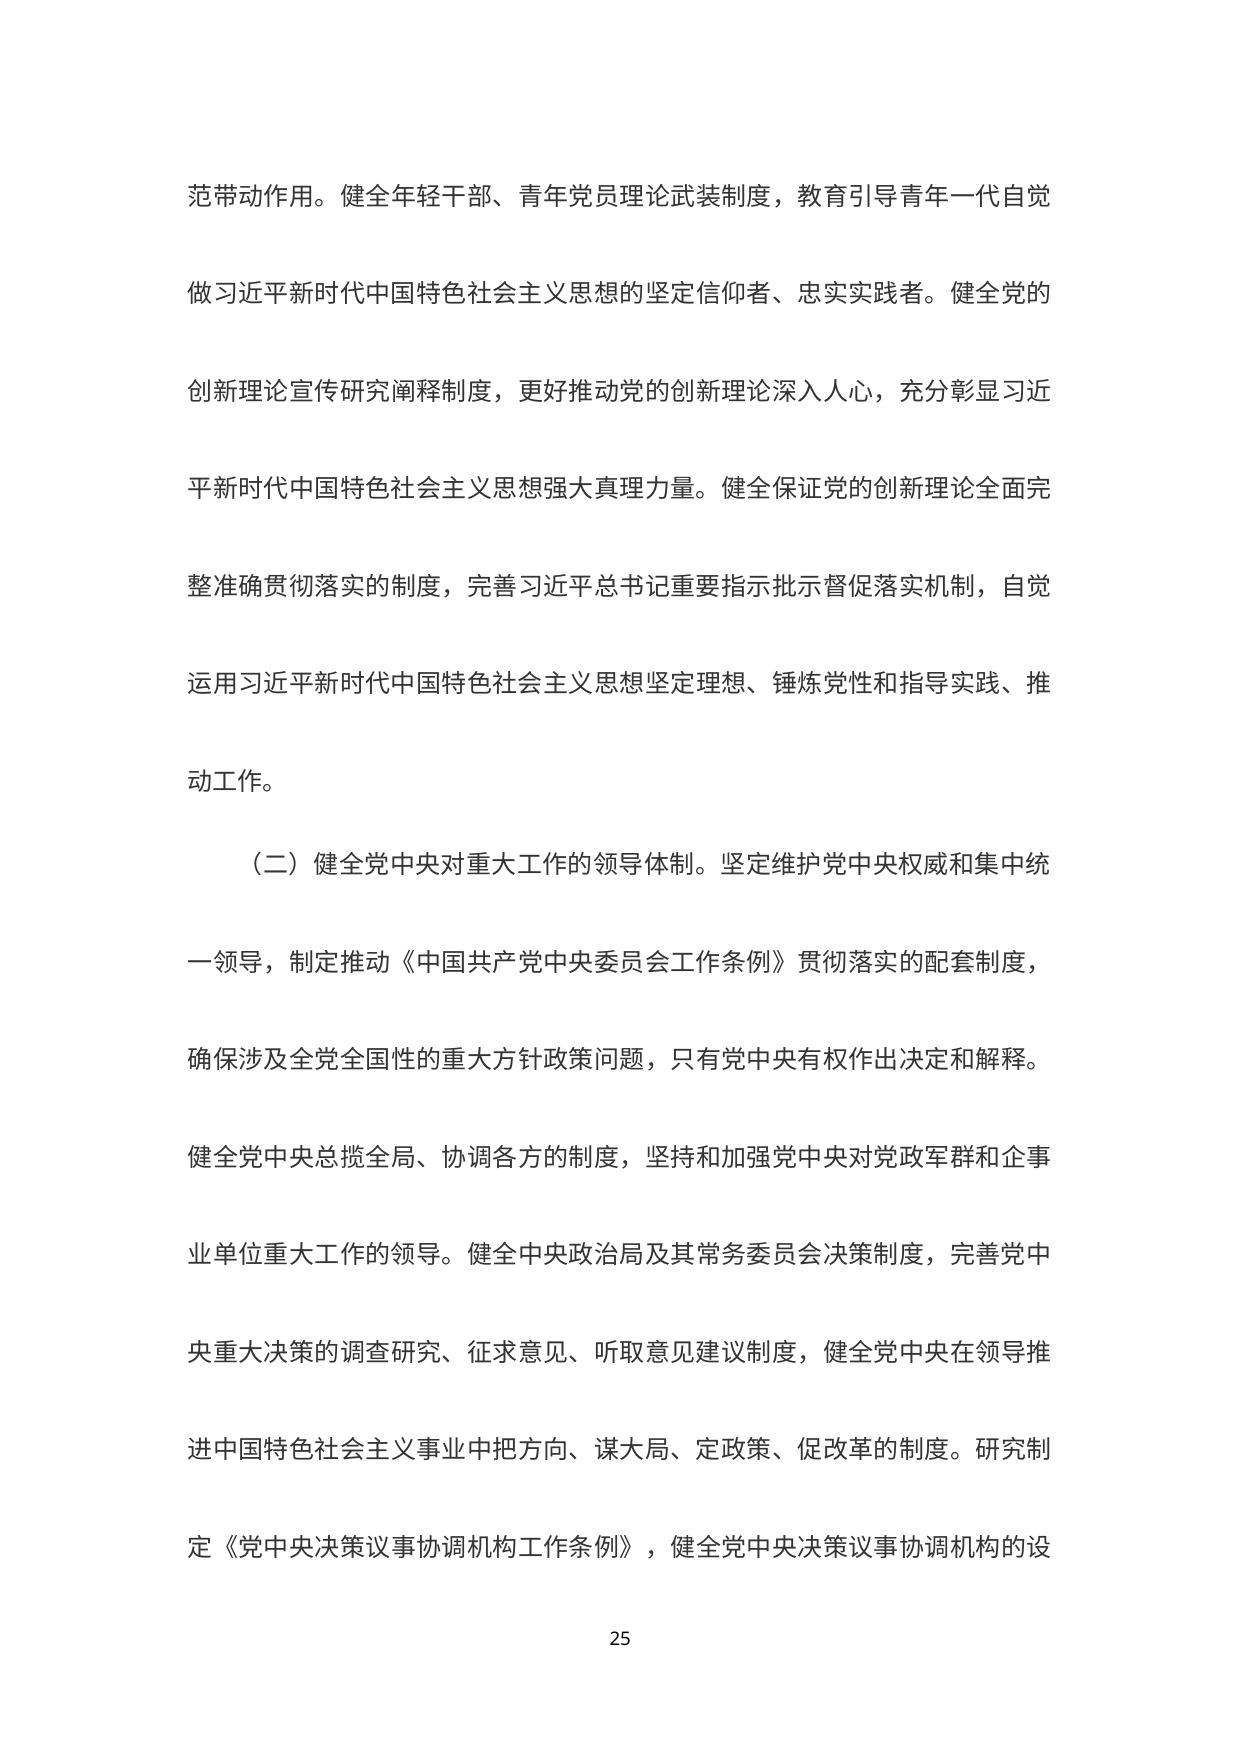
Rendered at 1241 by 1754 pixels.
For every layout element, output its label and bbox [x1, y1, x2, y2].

text [187, 162, 1053, 812]
text [187, 830, 1053, 1578]
